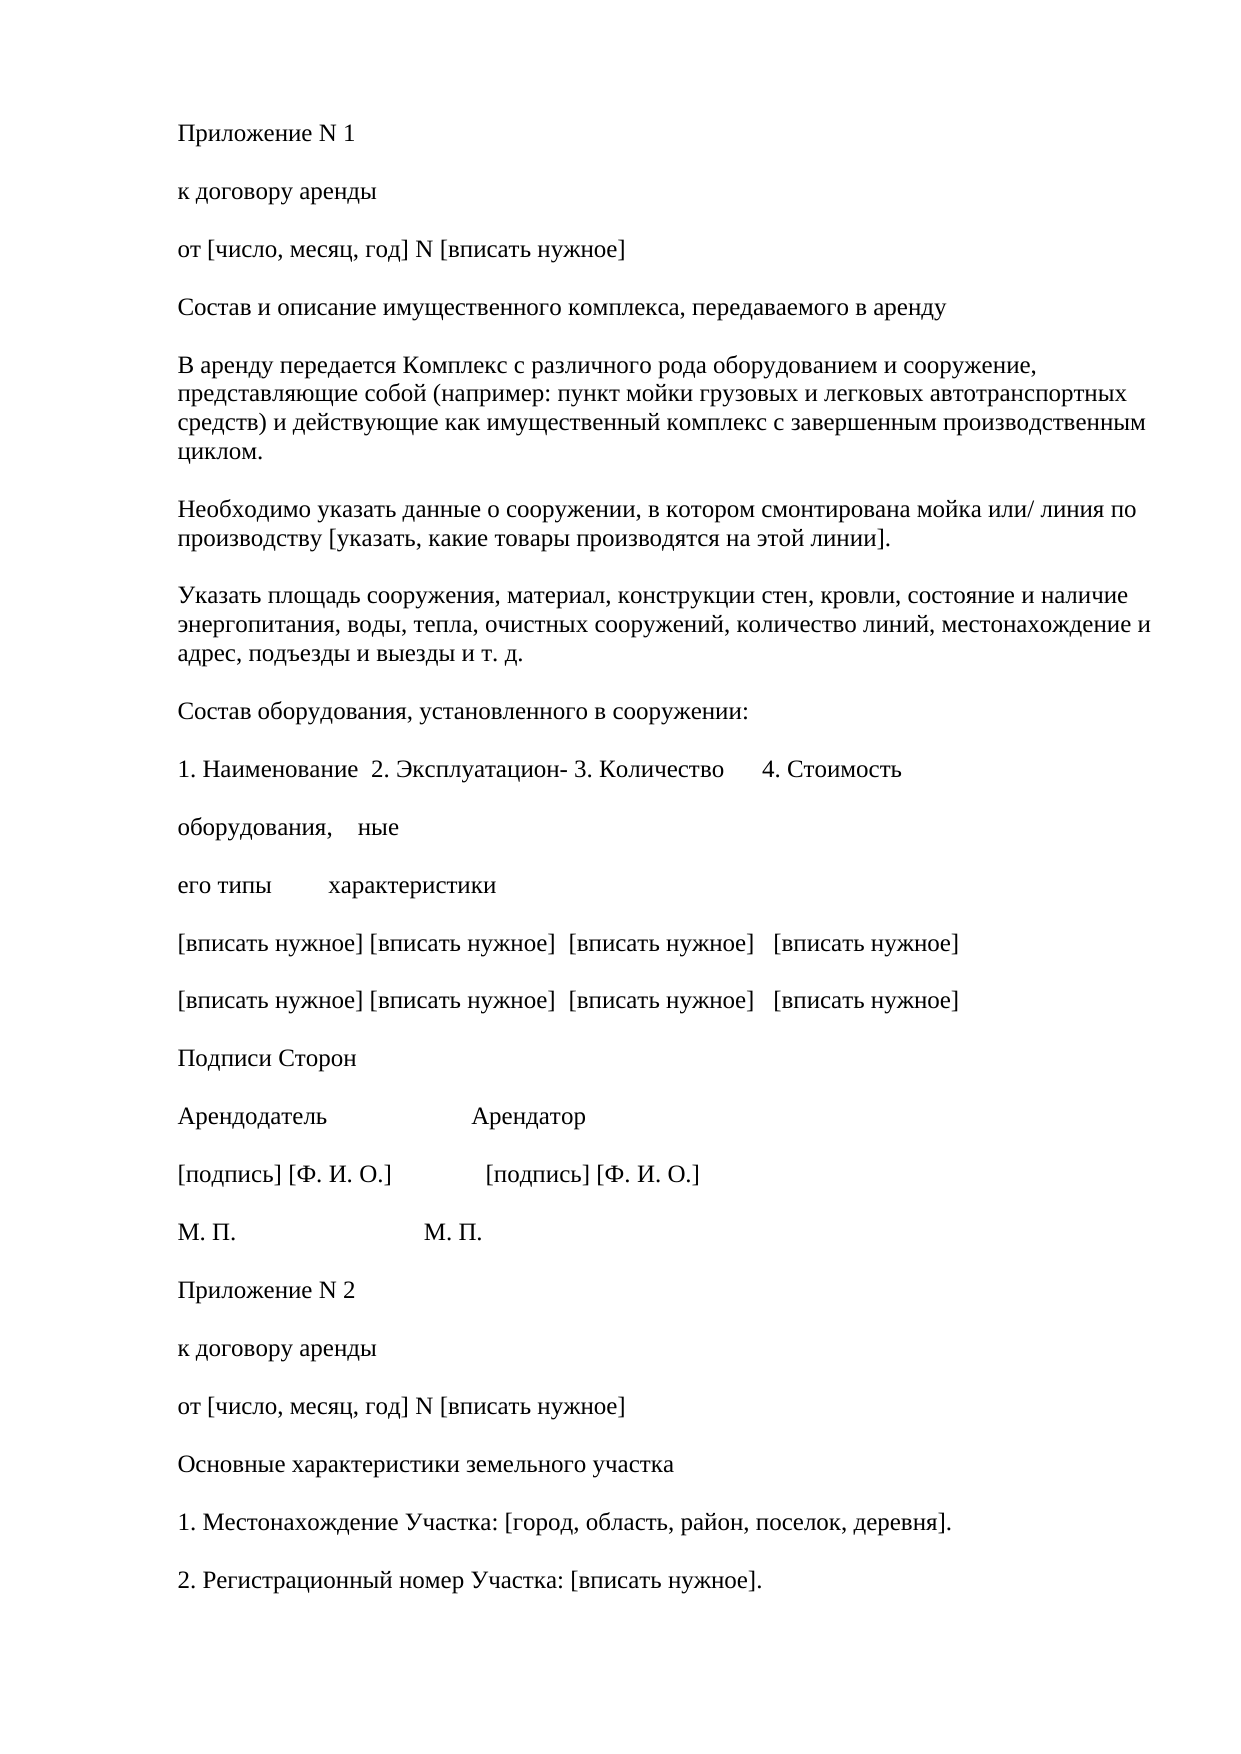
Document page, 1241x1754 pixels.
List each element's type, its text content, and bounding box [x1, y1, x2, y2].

text 1. Наименование 2. Эксплуатацион- 3. Количество 4. Стоимость [177, 754, 1152, 783]
text оборудования, ные [177, 812, 1152, 841]
text 2. Регистрационный номер Участка: [вписать нужное]. [177, 1565, 1152, 1593]
text к договору аренды [177, 1333, 1152, 1362]
text [вписать нужное] [вписать нужное] [вписать нужное] [вписать нужное] [177, 986, 1152, 1014]
text от [число, месяц, год] N [вписать нужное] [177, 1391, 1152, 1420]
text от [число, месяц, год] N [вписать нужное] [177, 234, 1152, 263]
text [вписать нужное] [вписать нужное] [вписать нужное] [вписать нужное] [177, 928, 1152, 956]
text к договору аренды [177, 176, 1152, 205]
text Подписи Сторон [177, 1043, 1152, 1072]
text Состав и описание имущественного комплекса, передаваемого в аренду [177, 292, 1152, 321]
text Приложение N 2 [177, 1275, 1152, 1304]
text Арендодатель Арендатор [177, 1101, 1152, 1130]
text Основные характеристики земельного участка [177, 1449, 1152, 1478]
text Состав оборудования, установленного в сооружении: [177, 696, 1152, 725]
text Указать площадь сооружения, материал, конструкции стен, кровли, состояние и наличие энергопитания, воды, тепла, очистных сооружений, количество линий, местонахождение и адрес, подъезды и выезды и т. д. [177, 581, 1152, 667]
text его типы характеристики [177, 870, 1152, 898]
text Необходимо указать данные о сооружении, в котором смонтирована мойка или/ линия по производству [указать, какие товары производятся на этой линии]. [177, 494, 1152, 551]
text Приложение N 1 [177, 118, 1152, 147]
text [подпись] [Ф. И. О.] [подпись] [Ф. И. О.] [177, 1159, 1152, 1188]
text 1. Местонахождение Участка: [город, область, район, поселок, деревня]. [177, 1507, 1152, 1536]
text В аренду передается Комплекс с различного рода оборудованием и сооружение, представляющие собой (например: пункт мойки грузовых и легковых автотранспортных средств) и действующие как имущественный комплекс с завершенным производственным циклом. [177, 350, 1152, 465]
text М. П. М. П. [177, 1217, 1152, 1246]
